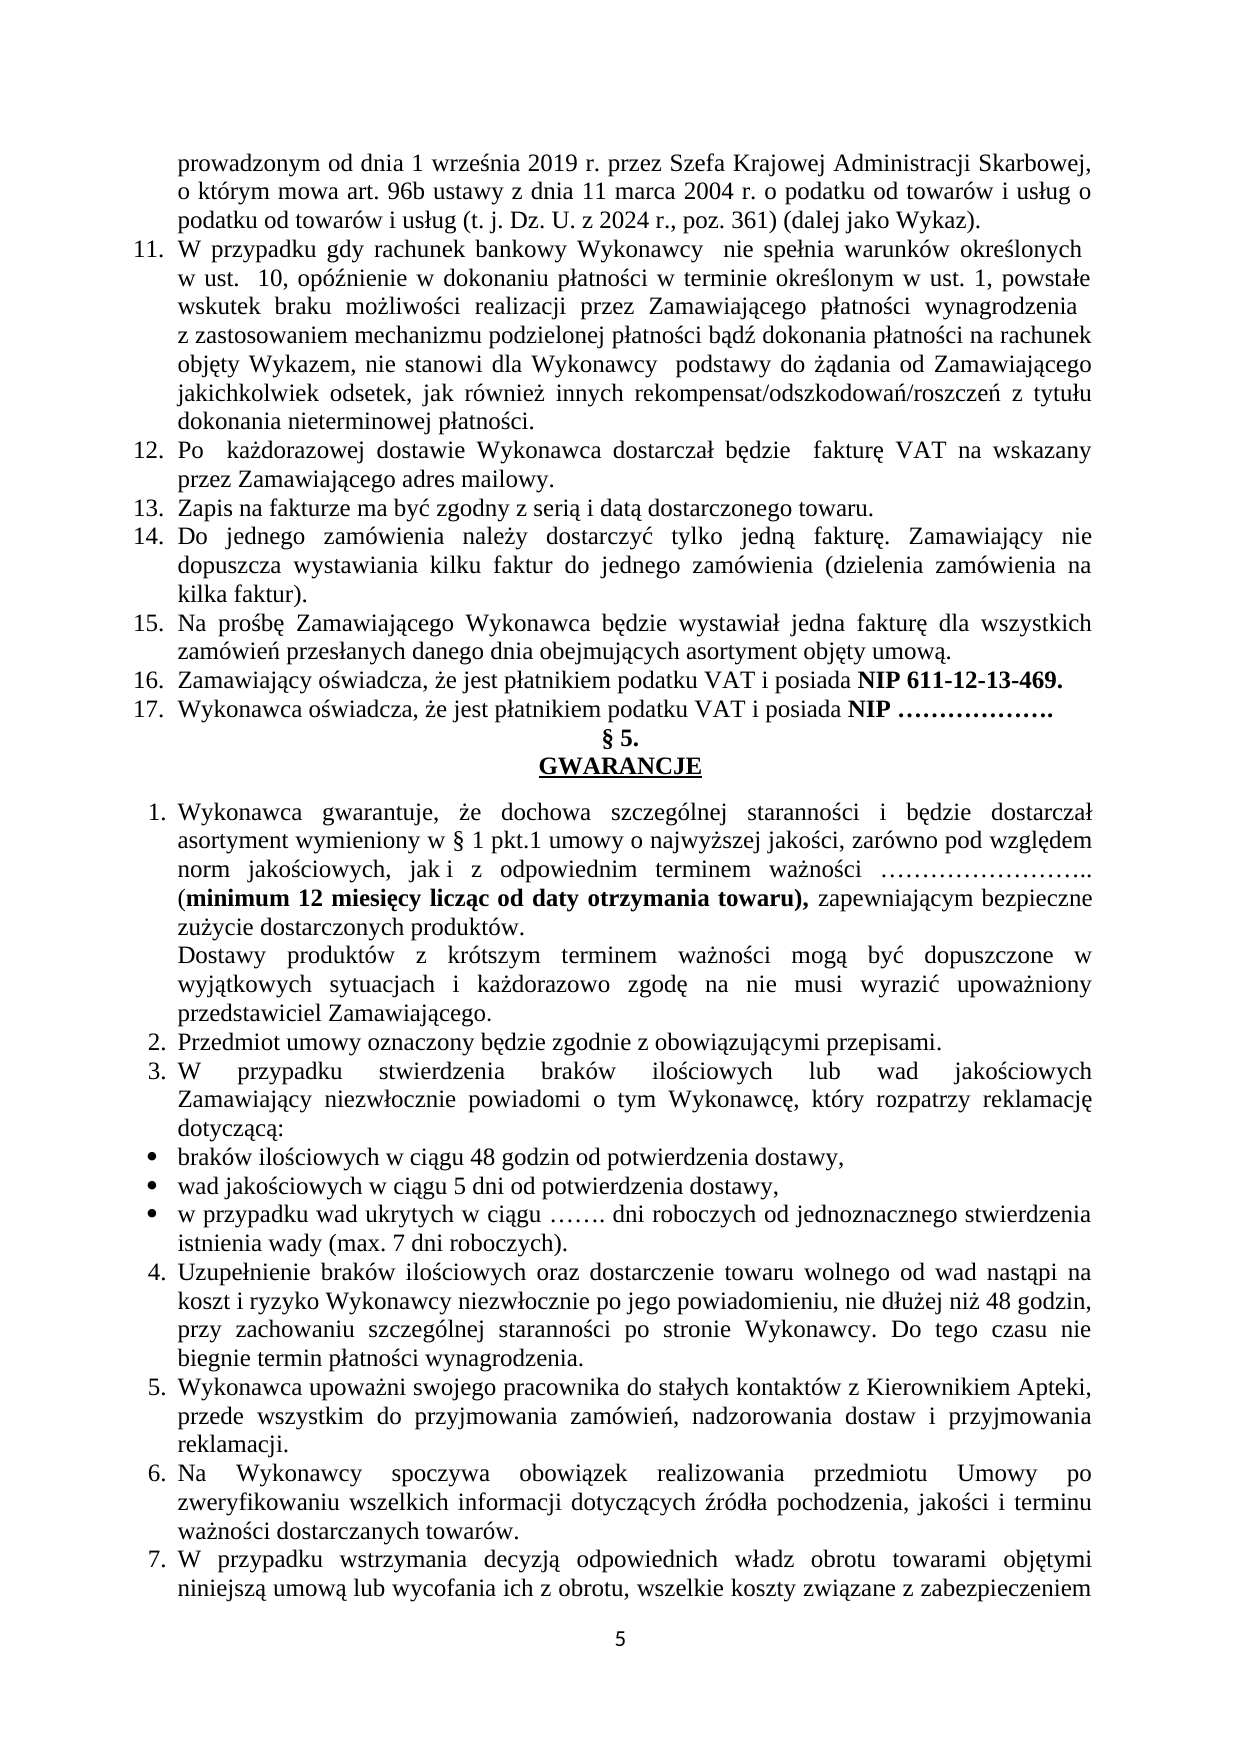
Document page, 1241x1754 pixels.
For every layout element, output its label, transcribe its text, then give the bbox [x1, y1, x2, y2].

text § 5. [148, 723, 1093, 751]
list Zapis na fakturze ma być zgodny z serią i datą dostarczonego towaru. [133, 493, 1093, 521]
list Na Wykonawcy spoczywa obowiązek realizowania przedmiotu Umowy po zweryfikowaniu wszelkich informacji dotyczących źródła pochodzenia, jakości i terminu ważności dostarczanych towarów. [148, 1458, 1093, 1544]
list Dostawy produktów z krótszym terminem ważności mogą być dopuszczone w wyjątkowych sytuacjach i każdorazowo zgodę na nie musi wyrazić upoważniony przedstawiciel Zamawiającego. [177, 941, 1093, 1027]
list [148, 1544, 1093, 1602]
list w przypadku wad ukrytych w ciągu ……. dni roboczych od jednoznacznego stwierdzenia istnienia wady (max. 7 dni roboczych). [148, 1199, 1093, 1257]
list Do jednego zamówienia należy dostarczyć tylko jedną fakturę. Zamawiający nie dopuszcza wystawiania kilku faktur do jednego zamówienia (dzielenia zamówienia na kilka faktur). [133, 521, 1093, 608]
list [133, 148, 1093, 234]
list Wykonawca oświadcza, że jest płatnikiem podatku VAT i posiada NIP ………………. [133, 694, 1093, 723]
list W przypadku gdy rachunek bankowy Wykonawcy nie spełnia warunków określonych w ust. 10, opóźnienie w dokonaniu płatności w terminie określonym w ust. 1, powstałe wskutek braku możliwości realizacji przez Zamawiającego płatności wynagrodzenia z zastosowaniem mechanizmu podzielonej płatności bądź dokonania płatności na rachunek objęty Wykazem, nie stanowi dla Wykonawcy podstawy do żądania od Zamawiającego jakichkolwiek odsetek, jak również innych rekompensat/odszkodowań/roszczeń z tytułu dokonania nieterminowej płatności. [133, 234, 1093, 435]
list Zamawiający oświadcza, że jest płatnikiem podatku VAT i posiada NIP 611-12-13-469. [133, 665, 1093, 694]
list Uzupełnienie braków ilościowych oraz dostarczenie towaru wolnego od wad nastąpi na koszt i ryzyko Wykonawcy niezwłocznie po jego powiadomieniu, nie dłużej niż 48 godzin, przy zachowaniu szczególnej staranności po stronie Wykonawcy. Do tego czasu nie biegnie termin płatności wynagrodzenia. [148, 1257, 1093, 1372]
list Przedmiot umowy oznaczony będzie zgodnie z obowiązującymi przepisami. [148, 1027, 1093, 1056]
list braków ilościowych w ciągu 48 godzin od potwierdzenia dostawy, [148, 1142, 1093, 1171]
list wad jakościowych w ciągu 5 dni od potwierdzenia dostawy, [148, 1171, 1093, 1199]
text GWARANCJE [148, 751, 1093, 780]
list Wykonawca gwarantuje, że dochowa szczególnej staranności i będzie dostarczał asortyment wymieniony w § 1 pkt.1 umowy o najwyższej jakości, zarówno pod względem norm jakościowych, jak i z odpowiednim terminem ważności ……………………..(minimum 12 miesięcy licząc od daty otrzymania towaru), zapewniającym bezpieczne zużycie dostarczonych produktów. [148, 797, 1093, 941]
list Po każdorazowej dostawie Wykonawca dostarczał będzie fakturę VAT na wskazany przez Zamawiającego adres mailowy. [133, 435, 1093, 493]
list W przypadku stwierdzenia braków ilościowych lub wad jakościowych Zamawiający niezwłocznie powiadomi o tym Wykonawcę, który rozpatrzy reklamację dotyczącą: [148, 1056, 1093, 1142]
list Wykonawca upoważni swojego pracownika do stałych kontaktów z Kierownikiem Apteki, przede wszystkim do przyjmowania zamówień, nadzorowania dostaw i przyjmowania reklamacji. [148, 1372, 1093, 1458]
list Na prośbę Zamawiającego Wykonawca będzie wystawiał jedna fakturę dla wszystkich zamówień przesłanych danego dnia obejmujących asortyment objęty umową. [133, 608, 1093, 665]
